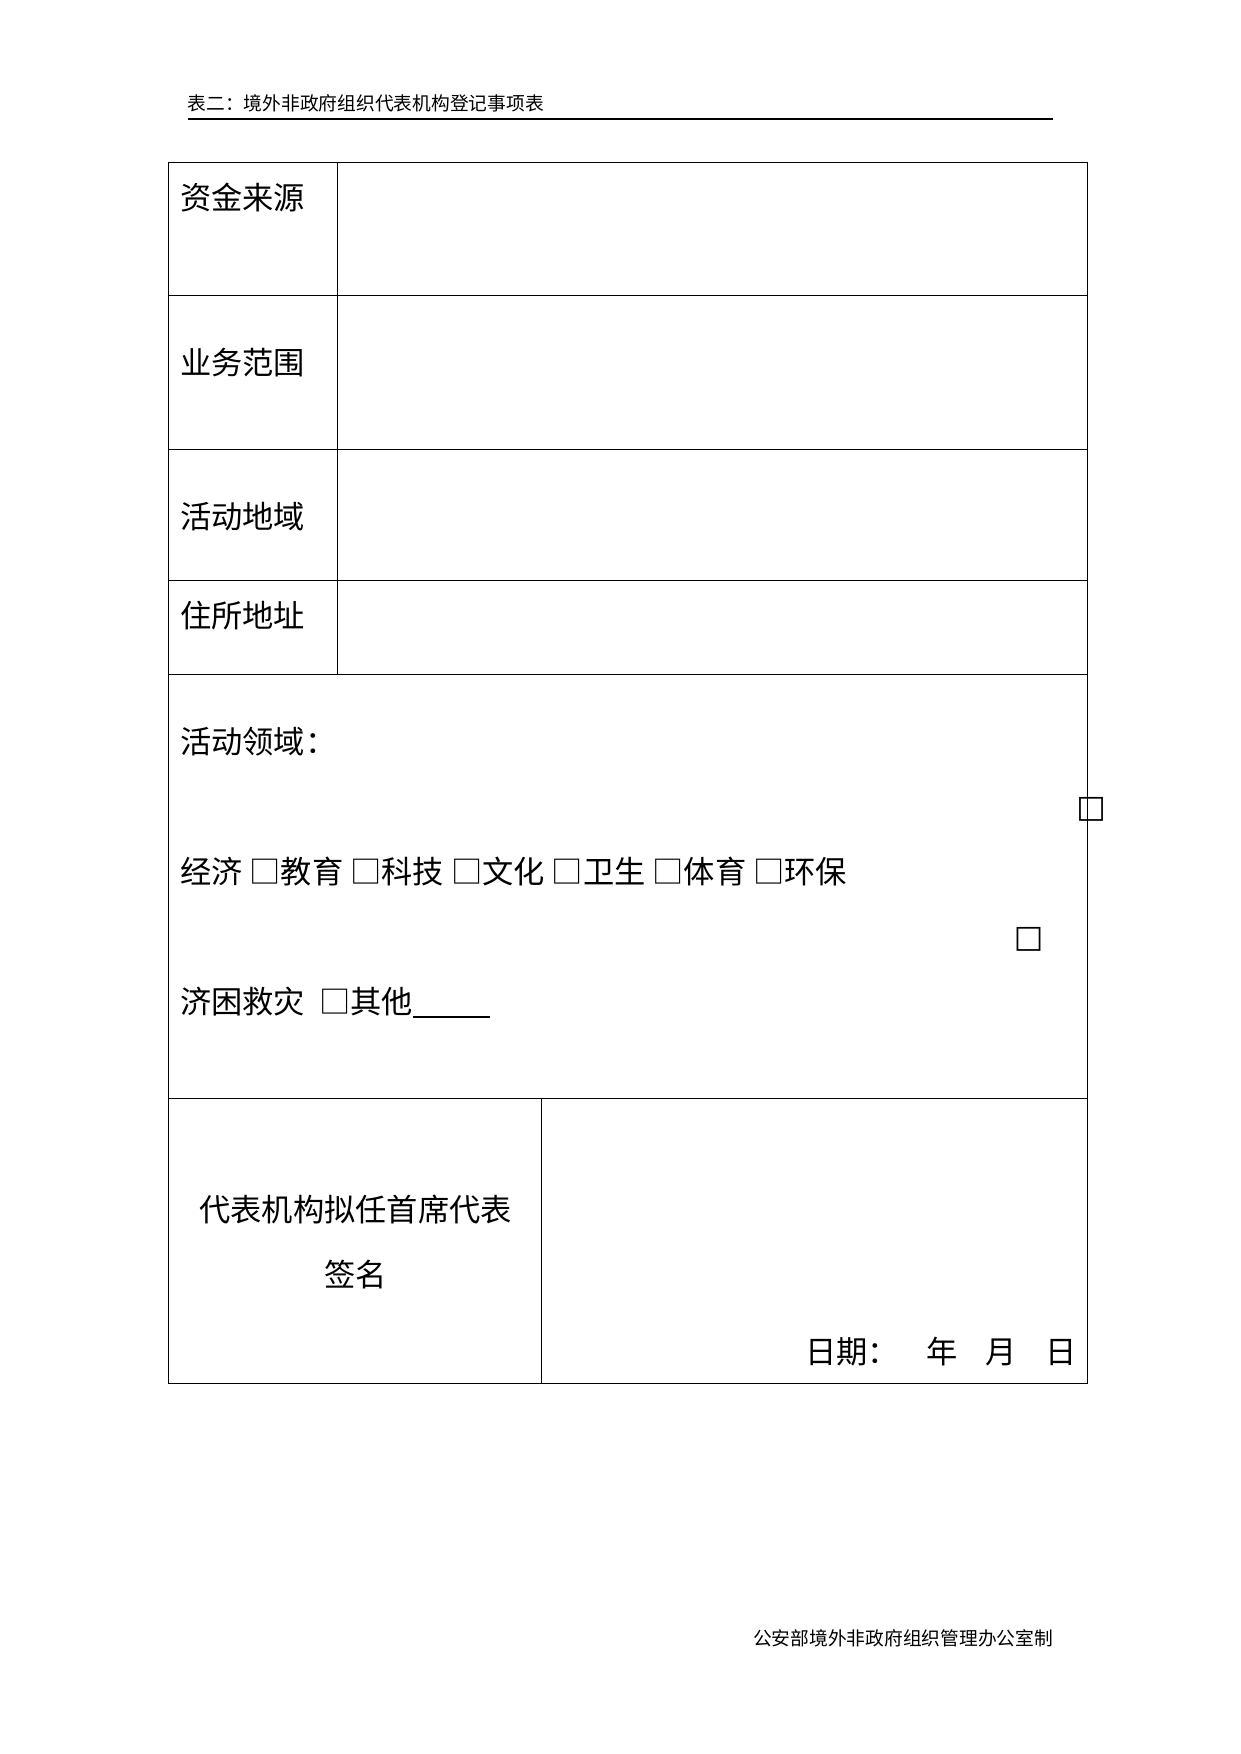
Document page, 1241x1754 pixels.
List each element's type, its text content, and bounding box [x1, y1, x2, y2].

table_cell 代表机构拟任首席代表 签名 [169, 1099, 541, 1383]
table_cell 住所地址 [169, 581, 337, 674]
table_cell [338, 163, 1087, 295]
table_cell 活动领域： □经济 □教育 □科技 □文化 □卫生 □体育 □环保 □济困救灾 □其他 [169, 675, 1087, 1097]
table_cell [338, 296, 1087, 449]
table_cell 资金来源 [169, 163, 337, 295]
table_cell 业务范围 [169, 296, 337, 449]
table_cell [338, 450, 1087, 580]
table_cell [338, 581, 1087, 674]
table_cell 日期： 年 月 日 [542, 1099, 1087, 1383]
table_cell 活动地域 [169, 450, 337, 580]
